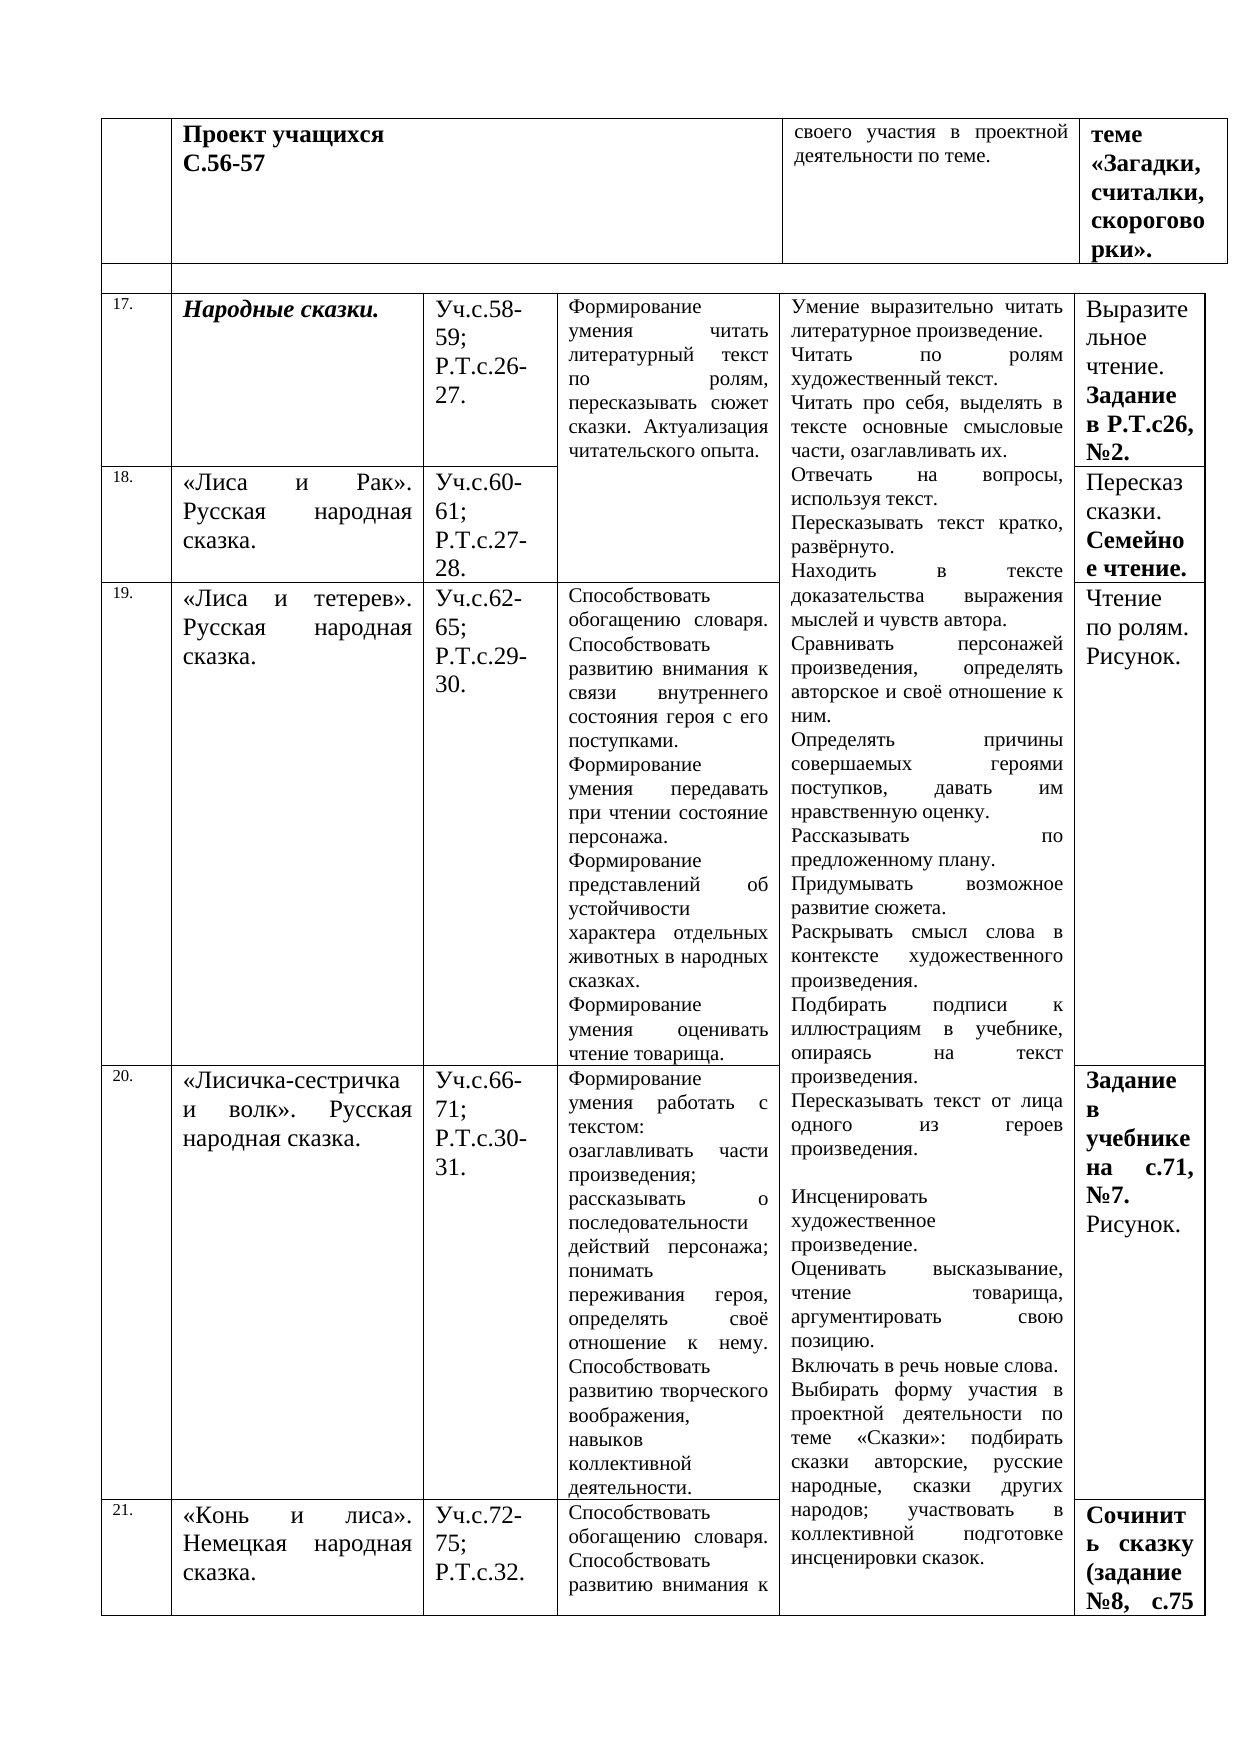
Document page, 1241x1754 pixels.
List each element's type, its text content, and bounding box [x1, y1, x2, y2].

table_cell Формирование умения читать литературный текст по ролям, пересказывать сюжет сказки. Актуализация читательского опыта. [558, 294, 779, 582]
table_cell Уч.с.58-59; Р.Т.с.26-27. [424, 294, 557, 466]
table_cell 19. [102, 583, 171, 1064]
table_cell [558, 1500, 779, 1615]
table_cell Уч.с.66-71; Р.Т.с.30-31. [424, 1066, 557, 1499]
table_cell Уч.с.62-65; Р.Т.с.29-30. [424, 583, 557, 1064]
table_cell «Лиса и тетерев». Русская народная сказка. [172, 583, 423, 1064]
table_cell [172, 1500, 423, 1615]
table_cell Уч.с.60-61; Р.Т.с.27-28. [424, 467, 557, 582]
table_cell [172, 119, 782, 263]
table_cell 20. [102, 1066, 171, 1499]
table_cell Формирование умения работать с текстом: озаглавливать части произведения; рассказывать о последовательности действий персонажа; понимать переживания героя, определять своё отношение к нему. Способствовать развитию творческого воображения, навыков коллективной деятельности. [558, 1066, 779, 1499]
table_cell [1080, 119, 1227, 263]
table_cell 21. [102, 1500, 171, 1615]
table_cell [102, 119, 171, 263]
table_cell Способствовать обогащению словаря. Способствовать развитию внимания к связи внутреннего состояния героя с его поступками. Формирование умения передавать при чтении состояние персонажа. Формирование представлений об устойчивости характера отдельных животных в народных сказках. Формирование умения оценивать чтение товарища. [558, 583, 779, 1064]
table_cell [783, 119, 1079, 263]
table_cell Выразительное чтение. Задание в Р.Т.с26, №2. [1075, 294, 1204, 466]
table_cell Умение выразительно читать литературное произведение. Читать по ролям художественный текст. Читать про себя, выделять в тексте основные смысловые части, озаглавливать их. Отвечать на вопросы, используя текст. Пересказывать текст кратко, развёрнуто. Находить в тексте доказательства выражения мыслей и чувств автора. Сравнивать персонажей произведения, определять авторское и своё отношение к ним. Определять причины совершаемых героями поступков, давать им нравственную оценку. Рассказывать по предложенному плану. Придумывать возможное развитие сюжета. Раскрывать смысл слова в контексте художественного произведения. Подбирать подписи к иллюстрациям в учебнике, опираясь на текст произведения. Пересказывать текст от лица одного из героев произведения. Инсценировать художественное произведение. Оценивать высказывание, чтение товарища, аргументировать свою позицию. Включать в речь новые слова. Выбирать форму участия в проектной деятельности по теме «Сказки»: подбирать сказки авторские, русские народные, сказки других народов; участвовать в коллективной подготовке инсценировки сказок. [780, 294, 1074, 1615]
table_cell «Лиса и Рак». Русская народная сказка. [172, 467, 423, 582]
table_cell 18. [102, 467, 171, 582]
table_cell Пересказ сказки. Семейное чтение. [1075, 467, 1204, 582]
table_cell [1075, 1500, 1204, 1615]
table_cell Задание в учебнике на с.71, №7. Рисунок. [1075, 1066, 1204, 1499]
table_cell 17. [102, 294, 171, 466]
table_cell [424, 1500, 557, 1615]
table_cell Чтение по ролям. Рисунок. [1075, 583, 1204, 1064]
table_cell [102, 264, 171, 293]
table_cell Народные сказки. [172, 294, 423, 466]
table_cell «Лисичка-сестричка и волк». Русская народная сказка. [172, 1066, 423, 1499]
